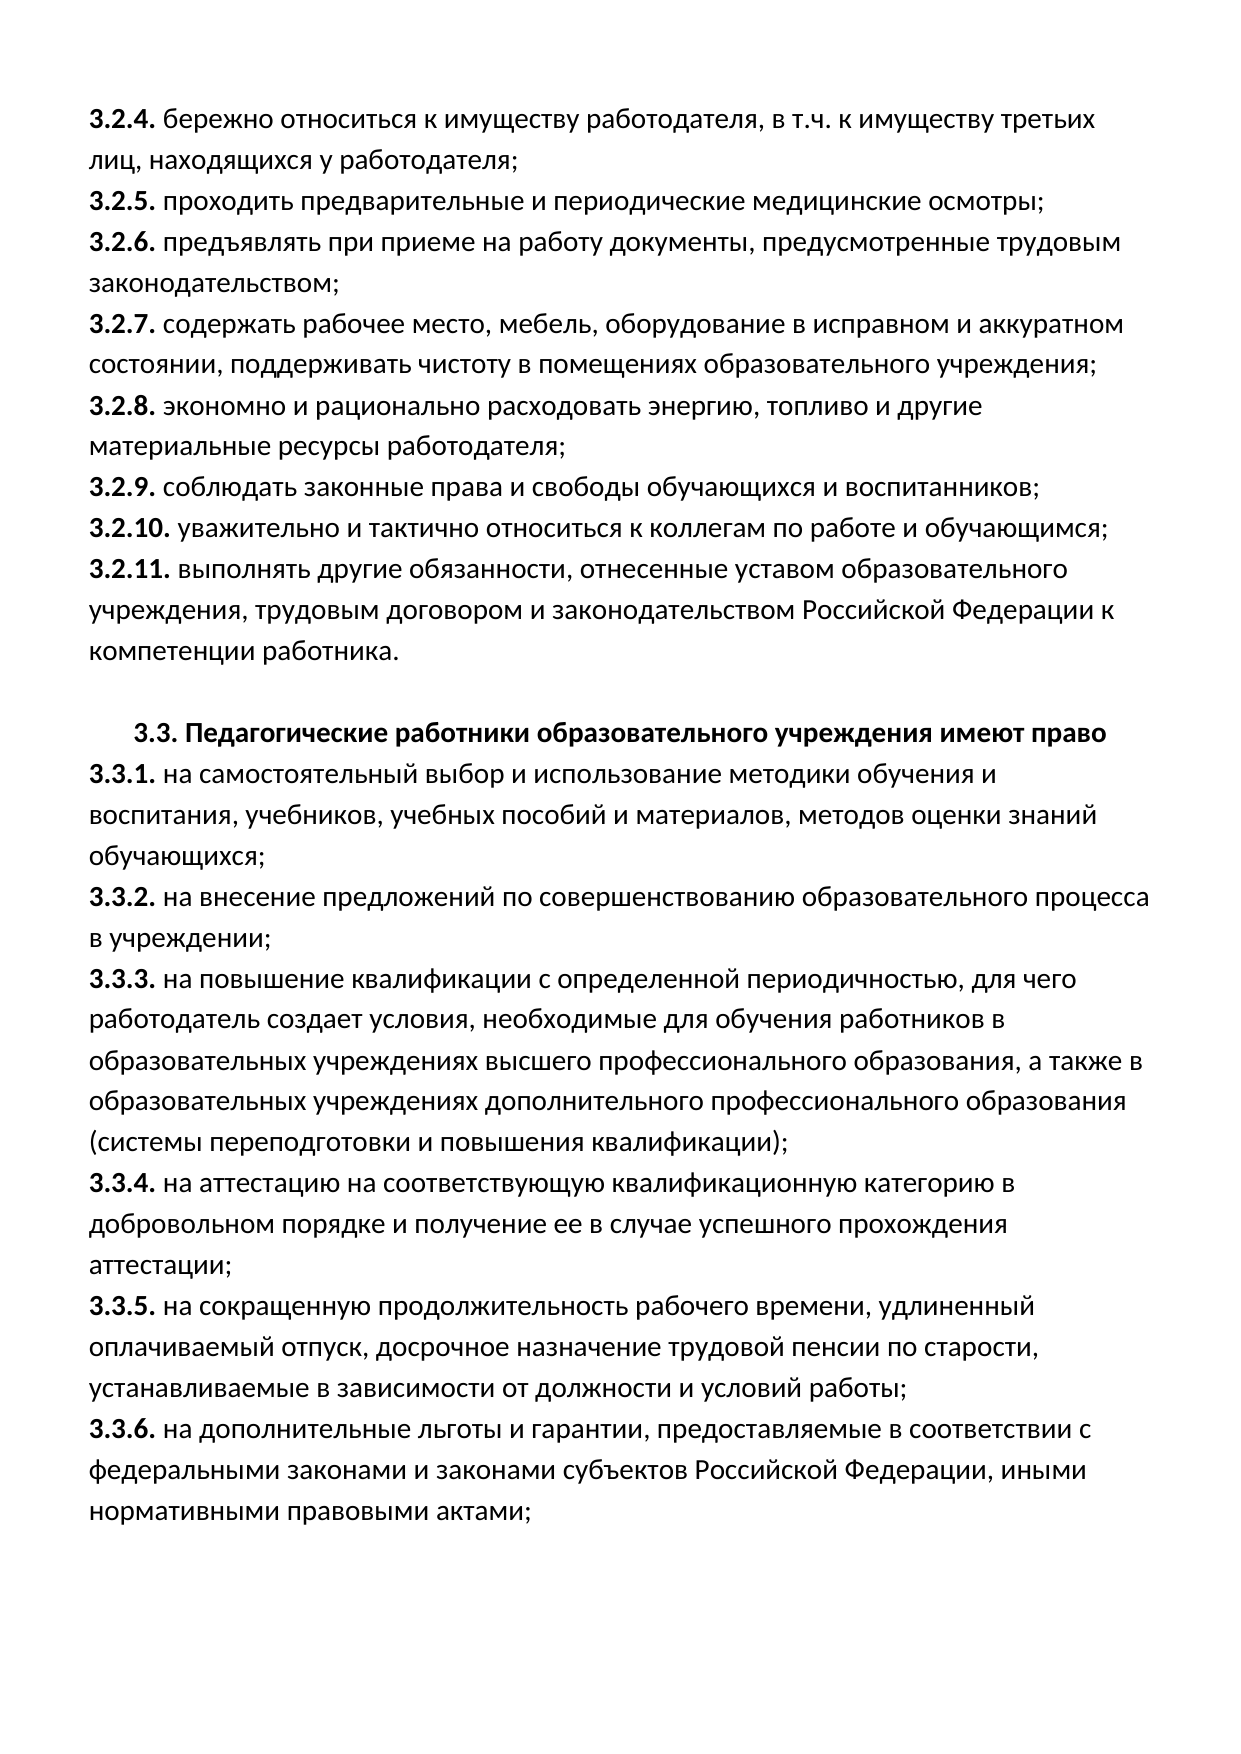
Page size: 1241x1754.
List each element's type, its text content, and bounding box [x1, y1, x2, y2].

list 3.3.3. на повышение квалификации с определенной периодичностью, для чего работодатель создает условия, необходимые для обучения работников в образовательных учреждениях высшего профессионального образования, а также в образовательных учреждениях дополнительного профессионального образования (системы переподготовки и повышения квалификации); [88, 960, 1152, 1159]
list 3.2.5. проходить предварительные и периодические медицинские осмотры; [88, 182, 1152, 217]
list 3.2.8. экономно и рационально расходовать энергию, топливо и другие материальные ресурсы работодателя; [88, 387, 1152, 463]
list 3.2.4. бережно относиться к имуществу работодателя, в т.ч. к имуществу третьих лиц, находящихся у работодателя; [88, 100, 1152, 177]
list 3.3.1. на самостоятельный выбор и использование методики обучения и воспитания, учебников, учебных пособий и материалов, методов оценки знаний обучающихся; [88, 755, 1152, 872]
list 3.2.6. предъявлять при приеме на работу документы, предусмотренные трудовым законодательством; [88, 223, 1152, 299]
list 3.2.11. выполнять другие обязанности, отнесенные уставом образовательного учреждения, трудовым договором и законодательством Российской Федерации к компетенции работника. [88, 550, 1152, 668]
list 3.2.10. уважительно и тактично относиться к коллегам по работе и обучающимся; [88, 509, 1152, 545]
list 3.2.7. содержать рабочее место, мебель, оборудование в исправном и аккуратном состоянии, поддерживать чистоту в помещениях образовательного учреждения; [88, 305, 1152, 381]
list 3.3.2. на внесение предложений по совершенствованию образовательного процесса в учреждении; [88, 878, 1152, 954]
list 3.3.6. на дополнительные льготы и гарантии, предоставляемые в соответствии с федеральными законами и законами субъектов Российской Федерации, иными нормативными правовыми актами; [88, 1410, 1152, 1527]
list 3.3. Педагогические работники образовательного учреждения имеют право [88, 714, 1152, 750]
list 3.3.5. на сокращенную продолжительность рабочего времени, удлиненный оплачиваемый отпуск, досрочное назначение трудовой пенсии по старости, устанавливаемые в зависимости от должности и условий работы; [88, 1287, 1152, 1405]
list 3.2.9. соблюдать законные права и свободы обучающихся и воспитанников; [88, 468, 1152, 504]
list 3.3.4. на аттестацию на соответствующую квалификационную категорию в добровольном порядке и получение ее в случае успешного прохождения аттестации; [88, 1164, 1152, 1282]
